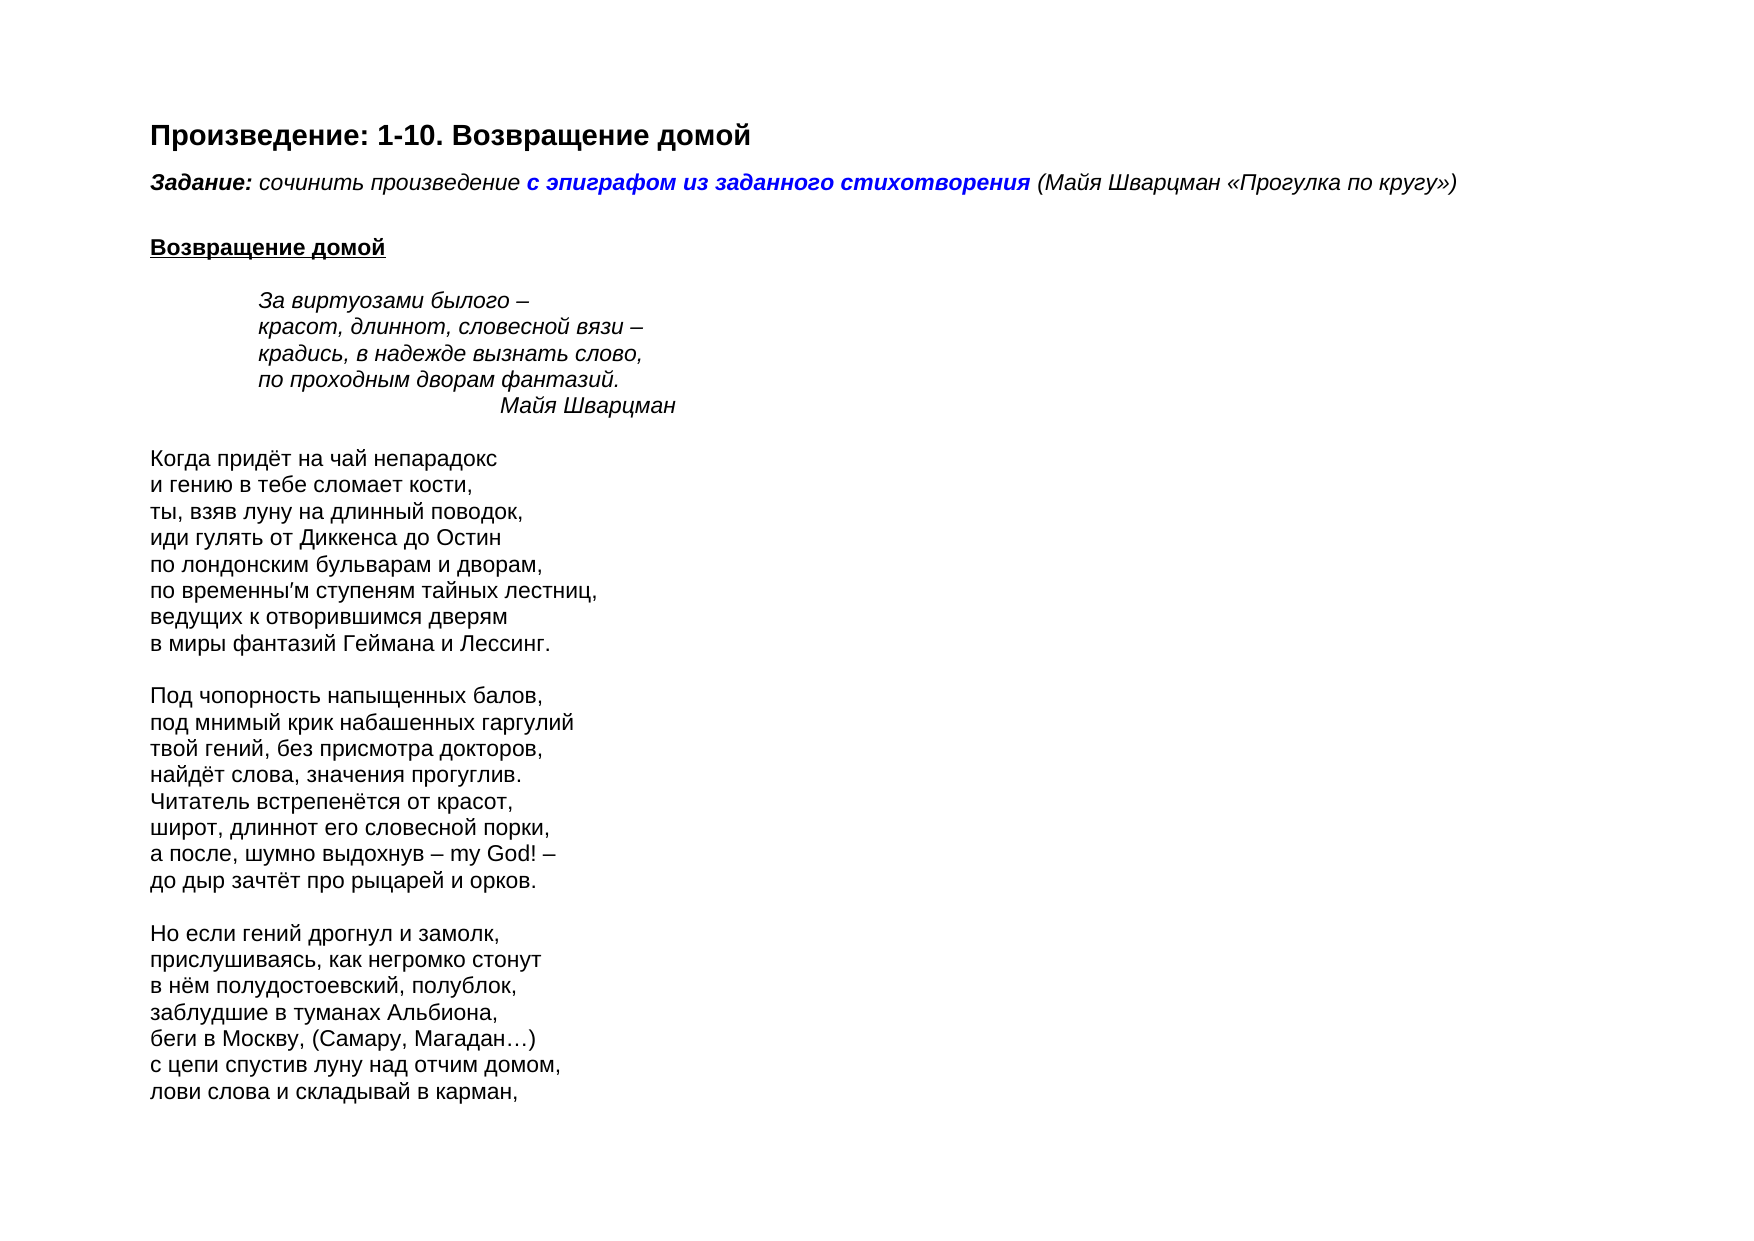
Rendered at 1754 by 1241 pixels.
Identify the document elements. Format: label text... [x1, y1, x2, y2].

text прислушиваясь, как негромко стонут [150, 946, 1604, 972]
text Но если гений дрогнул и замолк, [150, 919, 1604, 946]
text красот, длиннот, словесной вязи – [150, 313, 1604, 340]
text по лондонским бульварам и дворам, [150, 551, 1604, 577]
text иди гулять от Диккенса до Остин [150, 524, 1604, 551]
text по проходным дворам фантазий. [150, 366, 1604, 392]
text ты, взяв луну на длинный поводок, [150, 498, 1604, 524]
text лови слова и складывай в карман, [150, 1078, 1604, 1104]
text широт, длиннот его словесной порки, [150, 814, 1604, 840]
text За виртуозами былого – [150, 287, 1604, 313]
text твой гений, без присмотра докторов, [150, 735, 1604, 761]
text под мнимый крик набашенных гаргулий [150, 709, 1604, 735]
text Когда придёт на чай непарадокс [150, 445, 1604, 471]
text и гению в тебе сломает кости, [150, 471, 1604, 498]
text ведущих к отворившимся дверям [150, 603, 1604, 629]
text Возвращение домой [150, 234, 1604, 261]
text с цепи спустив луну над отчим домом, [150, 1051, 1604, 1078]
text в нём полудостоевский, полублок, [150, 972, 1604, 998]
text в миры фантазий Геймана и Лессинг. [150, 629, 1604, 656]
text по временны′м ступеням тайных лестниц, [150, 577, 1604, 603]
text крадись, в надежде вызнать слово, [150, 340, 1604, 366]
text Задание: сочинить произведение с эпиграфом из заданного стихотворения (Майя Шварцман «Прогулка по кругу») [150, 168, 1604, 195]
text найдёт слова, значения прогуглив. [150, 761, 1604, 788]
text Под чопорность напыщенных балов, [150, 682, 1604, 709]
text до дыр зачтёт про рыцарей и орков. [150, 867, 1604, 893]
text Читатель встрепенётся от красот, [150, 788, 1604, 814]
text Майя Шварцман [150, 392, 1604, 419]
text беги в Москву, (Самару, Магадан…) [150, 1025, 1604, 1051]
text а после, шумно выдохнув – my God! – [150, 840, 1604, 867]
text Произведение: 1-10. Возвращение домой [150, 118, 1604, 152]
text заблудшие в туманах Альбиона, [150, 998, 1604, 1025]
